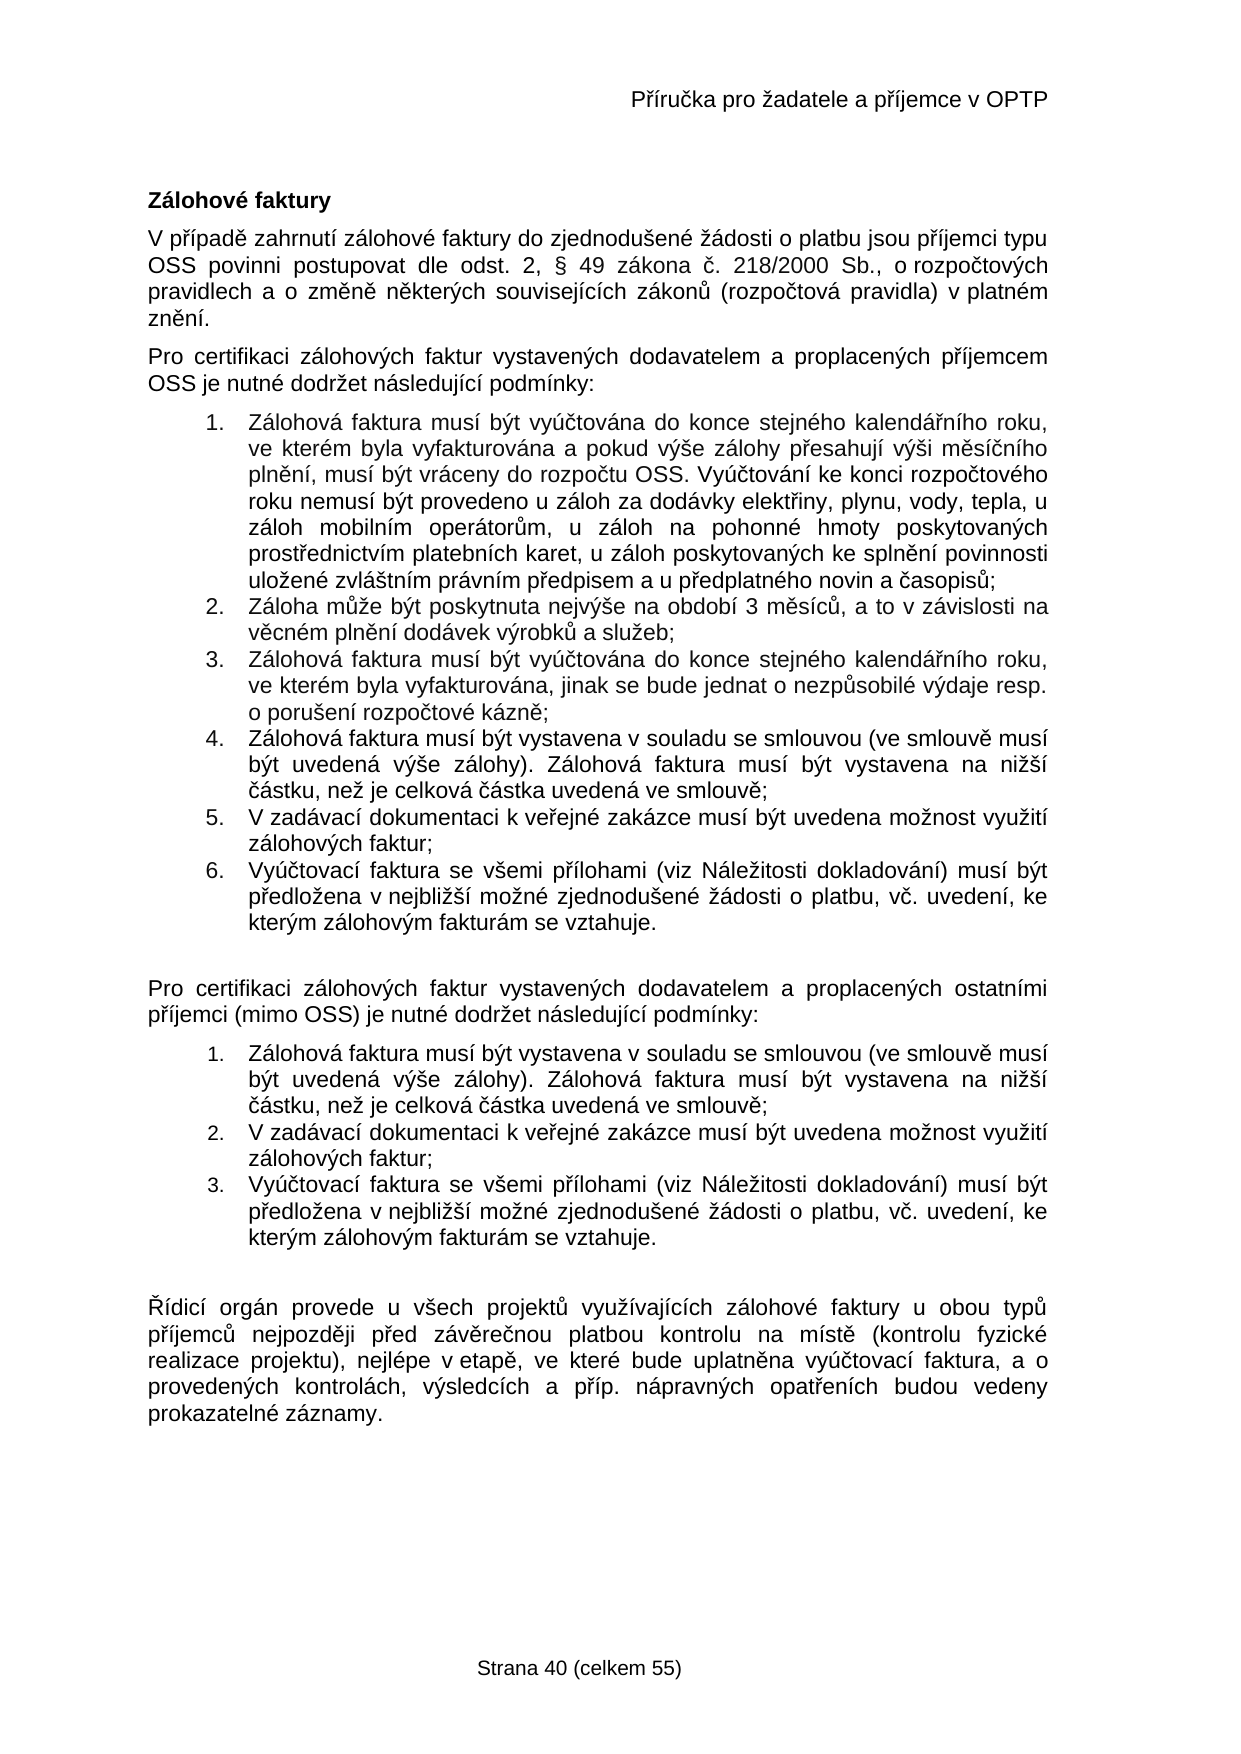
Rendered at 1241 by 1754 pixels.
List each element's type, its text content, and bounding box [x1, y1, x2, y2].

text Řídicí orgán provede u všech projektů využívajících zálohové faktury u obou typů příjemců nejpozději před závěrečnou platbou kontrolu na místě (kontrolu fyzické realizace projektu), nejlépe v etapě, ve které bude uplatněna vyúčtovací faktura, a o provedených kontrolách, výsledcích a příp. nápravných opatřeních budou vedeny prokazatelné záznamy. [148, 1294, 1048, 1426]
list Zálohová faktura musí být vyúčtována do konce stejného kalendářního roku, ve kterém byla vyfakturována, jinak se bude jednat o nezpůsobilé výdaje resp. o porušení rozpočtové kázně; [224, 646, 1048, 725]
list Vyúčtovací faktura se všemi přílohami (viz Náležitosti dokladování) musí být předložena v nejbližší možné zjednodušené žádosti o platbu, vč. uvedení, ke kterým zálohovým fakturám se vztahuje. [224, 1171, 1048, 1251]
list Zálohová faktura musí být vystavena v souladu se smlouvou (ve smlouvě musí být uvedená výše zálohy). Zálohová faktura musí být vystavena na nižší částku, než je celková částka uvedená ve smlouvě; [224, 1040, 1048, 1119]
list Zálohová faktura musí být vystavena v souladu se smlouvou (ve smlouvě musí být uvedená výše zálohy). Zálohová faktura musí být vystavena na nižší částku, než je celková částka uvedená ve smlouvě; [224, 725, 1048, 804]
list V zadávací dokumentaci k veřejné zakázce musí být uvedena možnost využití zálohových faktur; [224, 1119, 1048, 1171]
text Zálohové faktury [148, 187, 1048, 213]
text Pro certifikaci zálohových faktur vystavených dodavatelem a proplacených příjemcem OSS je nutné dodržet následující podmínky: [148, 343, 1048, 396]
list V zadávací dokumentaci k veřejné zakázce musí být uvedena možnost využití zálohových faktur; [224, 804, 1048, 857]
list Záloha může být poskytnuta nejvýše na období 3 měsíců, a to v závislosti na věcném plnění dodávek výrobků a služeb; [224, 593, 1048, 646]
list Zálohová faktura musí být vyúčtována do konce stejného kalendářního roku, ve kterém byla vyfakturována a pokud výše zálohy přesahují výši měsíčního plnění, musí být vráceny do rozpočtu OSS. Vyúčtování ke konci rozpočtového roku nemusí být provedeno u záloh za dodávky elektřiny, plynu, vody, tepla, u záloh mobilním operátorům, u záloh na pohonné hmoty poskytovaných prostřednictvím platebních karet, u záloh poskytovaných ke splnění povinnosti uložené zvláštním právním předpisem a u předplatného novin a časopisů; [224, 408, 1048, 593]
text V případě zahrnutí zálohové faktury do zjednodušené žádosti o platbu jsou příjemci typu OSS povinni postupovat dle odst. 2, § 49 zákona č. 218/2000 Sb., o rozpočtových pravidlech a o změně některých souvisejících zákonů (rozpočtová pravidla) v platném znění. [148, 225, 1048, 331]
list Vyúčtovací faktura se všemi přílohami (viz Náležitosti dokladování) musí být předložena v nejbližší možné zjednodušené žádosti o platbu, vč. uvedení, ke kterým zálohovým fakturám se vztahuje. [224, 857, 1048, 936]
text Pro certifikaci zálohových faktur vystavených dodavatelem a proplacených ostatními příjemci (mimo OSS) je nutné dodržet následující podmínky: [148, 974, 1048, 1027]
